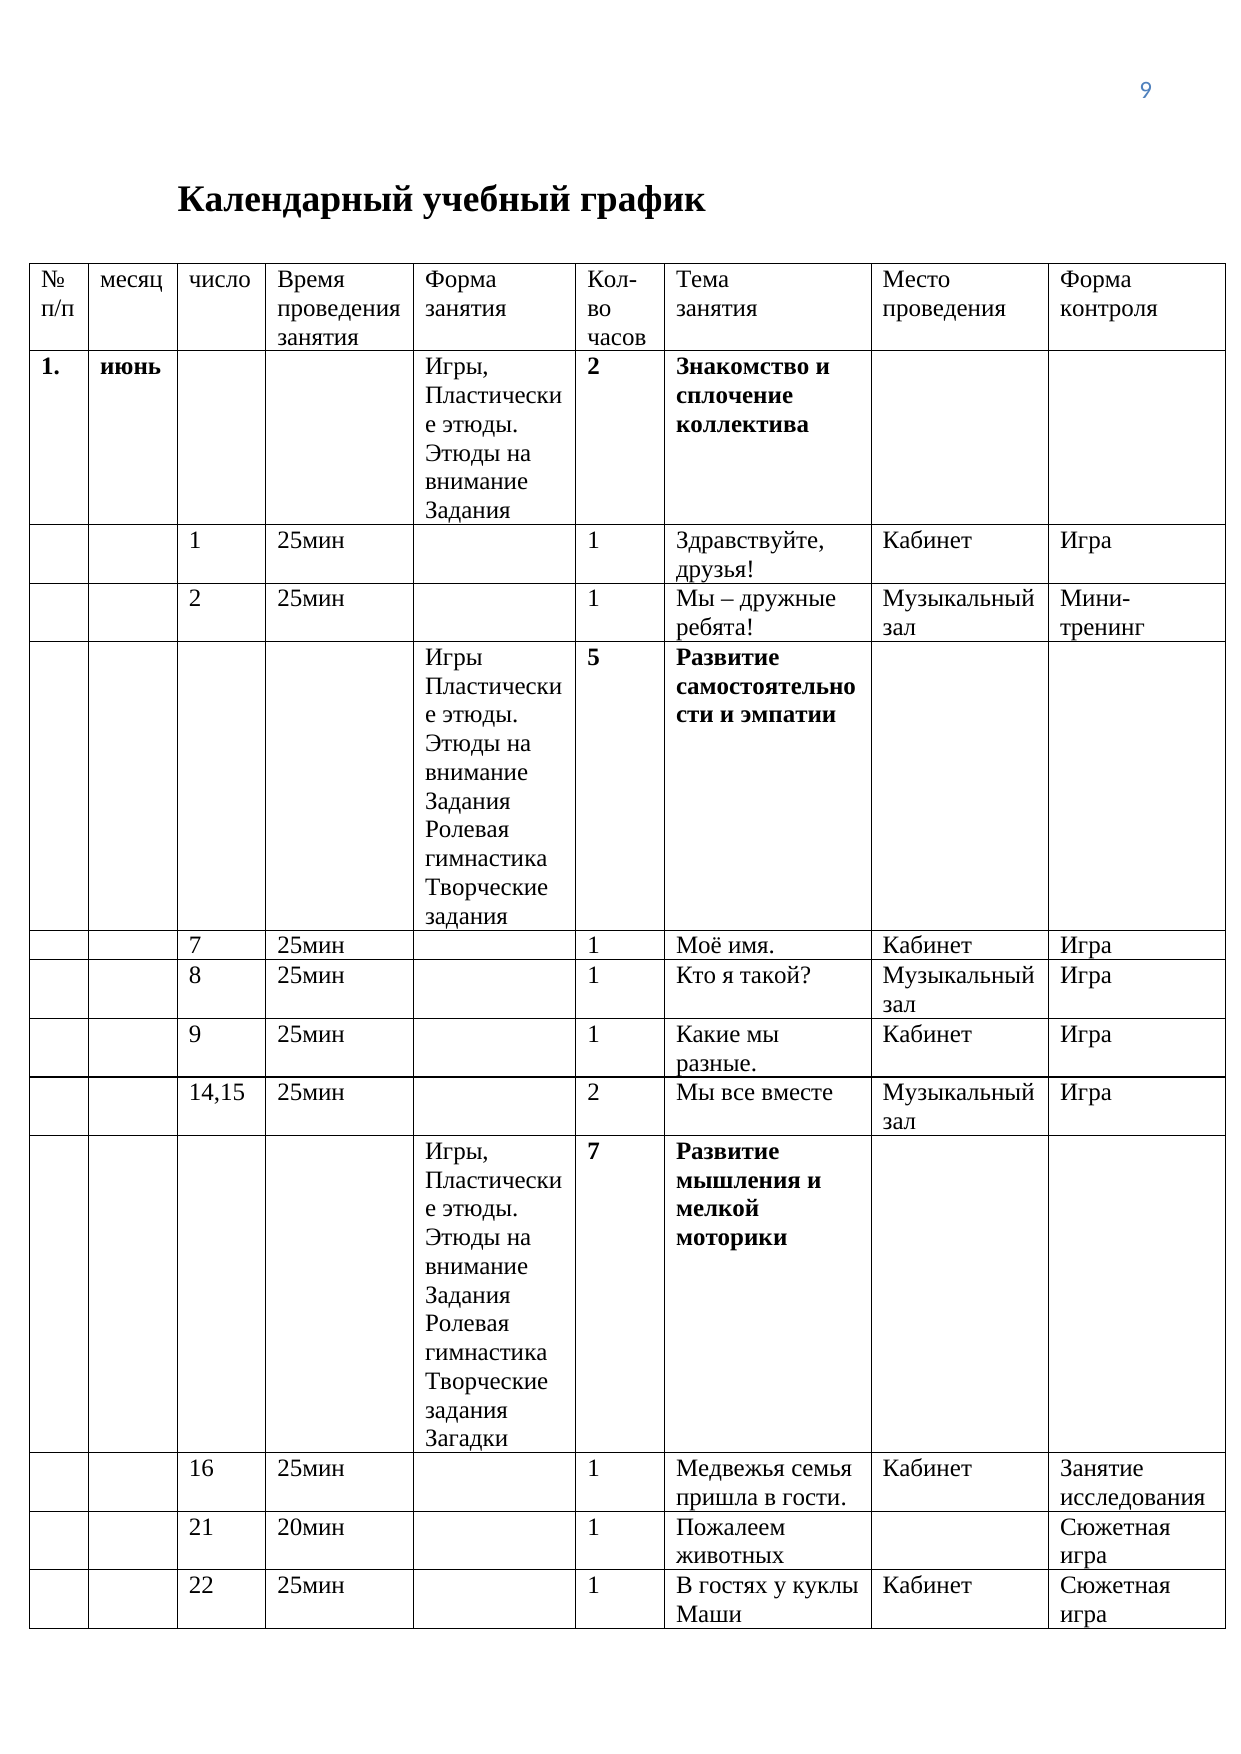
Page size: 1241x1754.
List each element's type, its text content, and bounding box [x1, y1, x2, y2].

table_cell 20мин [266, 1512, 413, 1569]
table_cell [30, 584, 88, 641]
table_cell 25мин [266, 1078, 413, 1135]
table_cell [872, 1136, 1048, 1452]
table_cell 21 [178, 1512, 265, 1569]
table_cell Здравствуйте, друзья! [665, 525, 871, 582]
table_header Кол-во часов [576, 264, 664, 350]
table_cell [89, 960, 177, 1018]
table_cell 1 [576, 584, 664, 641]
table_cell Игра [1049, 1078, 1225, 1135]
table_header число [178, 264, 265, 350]
table_cell Музыкальный зал [872, 584, 1048, 641]
table_cell Занятие исследования [1049, 1453, 1225, 1511]
table_cell 25мин [266, 1453, 413, 1511]
table_cell [89, 584, 177, 641]
table_cell [30, 642, 88, 929]
table_cell [89, 1512, 177, 1569]
table_header Форма контроля [1049, 264, 1225, 350]
table_cell 2 [178, 584, 265, 641]
table_cell 25мин [266, 525, 413, 582]
table_cell [30, 960, 88, 1018]
table_cell [89, 1570, 177, 1628]
table_cell 2 [576, 351, 664, 524]
table_cell [178, 642, 265, 929]
table_cell [266, 642, 413, 929]
table_cell 5 [576, 642, 664, 929]
table_cell Медвежья семья пришла в гости. [665, 1453, 871, 1511]
table_cell Кабинет [872, 1570, 1048, 1628]
table_cell Игры Пластические этюды. Этюды на внимание Задания Ролевая гимнастика Творческие задания [414, 642, 575, 929]
table_cell [1049, 1136, 1225, 1452]
table_cell [414, 1078, 575, 1135]
table_cell 7 [178, 931, 265, 959]
table_cell Знакомство и сплочение коллектива [665, 351, 871, 524]
table_cell Сюжетная игра [1049, 1512, 1225, 1569]
table_cell июнь [89, 351, 177, 524]
table_cell 8 [178, 960, 265, 1018]
table_header № п/п [30, 264, 88, 350]
table_cell [414, 525, 575, 582]
table_cell [414, 1453, 575, 1511]
table_cell Игра [1049, 525, 1225, 582]
table_cell Развитие самостоятельности и эмпатии [665, 642, 871, 929]
table_cell 16 [178, 1453, 265, 1511]
table_cell [178, 1136, 265, 1452]
table_cell 7 [576, 1136, 664, 1452]
table_cell [89, 642, 177, 929]
table_cell Кабинет [872, 931, 1048, 959]
table_cell [414, 584, 575, 641]
table_cell 1 [576, 931, 664, 959]
text Календарный учебный график [177, 177, 1152, 220]
table_cell [30, 1019, 88, 1076]
table_cell [30, 1570, 88, 1628]
table_cell Какие мы разные. [665, 1019, 871, 1076]
table_cell [414, 960, 575, 1018]
table_cell [872, 351, 1048, 524]
table_cell 1 [576, 1570, 664, 1628]
table_cell [1049, 642, 1225, 929]
table_cell 14,15 [178, 1078, 265, 1135]
table_cell [30, 525, 88, 582]
table_cell [1049, 351, 1225, 524]
table_header Место проведения [872, 264, 1048, 350]
table_cell 25мин [266, 960, 413, 1018]
table_cell Игры, Пластические этюды. Этюды на внимание Задания [414, 351, 575, 524]
table_cell [414, 1512, 575, 1569]
table_cell Музыкальный зал [872, 1078, 1048, 1135]
table_header месяц [89, 264, 177, 350]
table_cell Кто я такой? [665, 960, 871, 1018]
table_cell Развитие мышления и мелкой моторики [665, 1136, 871, 1452]
table_cell 1 [576, 960, 664, 1018]
table_cell [30, 1512, 88, 1569]
table_cell [89, 525, 177, 582]
table_cell 25мин [266, 584, 413, 641]
table_cell 9 [178, 1019, 265, 1076]
table_cell 1 [576, 1019, 664, 1076]
table_cell [89, 1078, 177, 1135]
table_header Форма занятия [414, 264, 575, 350]
table_cell [414, 931, 575, 959]
table_cell [89, 1136, 177, 1452]
table_cell Пожалеем животных [665, 1512, 871, 1569]
table_cell 1 [576, 1453, 664, 1511]
table_cell 1 [576, 525, 664, 582]
table_cell [414, 1019, 575, 1076]
table_cell [178, 351, 265, 524]
table_cell Кабинет [872, 1453, 1048, 1511]
table_cell 25мин [266, 931, 413, 959]
table_cell [266, 1136, 413, 1452]
table_cell В гостях у куклы Маши [665, 1570, 871, 1628]
table_cell [872, 1512, 1048, 1569]
table_cell 25мин [266, 1019, 413, 1076]
table_cell 1 [576, 1512, 664, 1569]
table_cell [266, 351, 413, 524]
table_cell Кабинет [872, 525, 1048, 582]
table_cell Игра [1049, 960, 1225, 1018]
table_cell Мы все вместе [665, 1078, 871, 1135]
table_cell [30, 1453, 88, 1511]
table_cell 1 [178, 525, 265, 582]
table_cell [89, 1453, 177, 1511]
table_cell [89, 931, 177, 959]
table_cell 25мин [266, 1570, 413, 1628]
table_cell [872, 642, 1048, 929]
table_cell [89, 1019, 177, 1076]
table_cell Мини-тренинг [1049, 584, 1225, 641]
table_cell 22 [178, 1570, 265, 1628]
table_cell Мы – дружные ребята! [665, 584, 871, 641]
table_cell [30, 1136, 88, 1452]
table_cell [414, 1570, 575, 1628]
table_cell Сюжетная игра [1049, 1570, 1225, 1628]
table_cell 1. [30, 351, 88, 524]
table_cell Игра [1049, 1019, 1225, 1076]
table_header Тема занятия [665, 264, 871, 350]
table_cell Игры, Пластические этюды. Этюды на внимание Задания Ролевая гимнастика Творческие задания Загадки [414, 1136, 575, 1452]
table_header Время проведения занятия [266, 264, 413, 350]
table_cell Музыкальный зал [872, 960, 1048, 1018]
table_cell 2 [576, 1078, 664, 1135]
table_cell [30, 931, 88, 959]
table_cell Моё имя. [665, 931, 871, 959]
table_cell Игра [1049, 931, 1225, 959]
table_cell Кабинет [872, 1019, 1048, 1076]
table_cell [30, 1078, 88, 1135]
